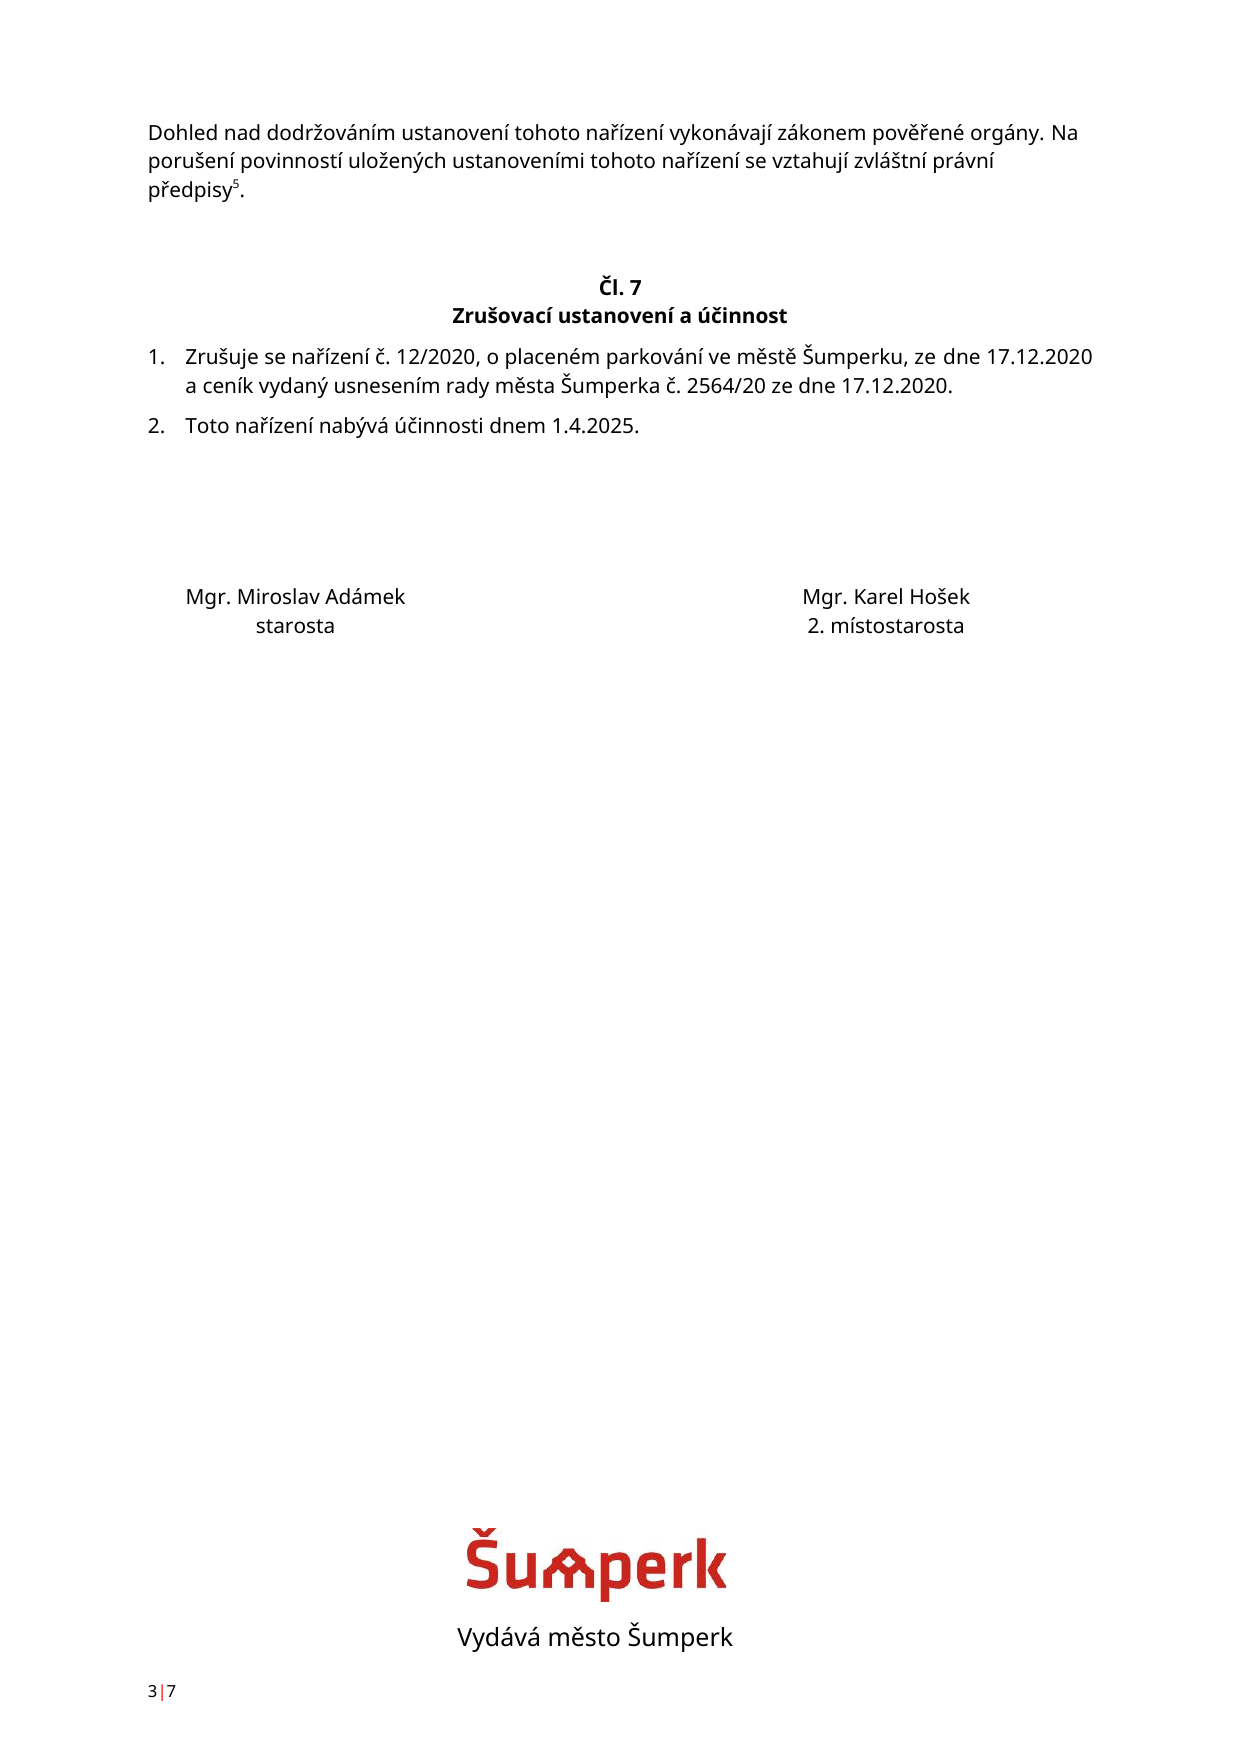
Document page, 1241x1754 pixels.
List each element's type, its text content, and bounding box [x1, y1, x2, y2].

list Toto nařízení nabývá účinnosti dnem 1.4.2025. [148, 412, 1092, 440]
text Mgr. Miroslav Adámek Mgr. Karel Hošek [148, 582, 1092, 611]
text Dohled nad dodržováním ustanovení tohoto nařízení vykonávají zákonem pověřené orgány. Na porušení povinností uložených ustanoveními tohoto nařízení se vztahují zvláštní právní předpisy. [148, 118, 1092, 203]
picture [466, 1528, 727, 1602]
text Zrušovací ustanovení a účinnost [148, 301, 1092, 330]
list Zrušuje se nařízení č. 12/2020, o placeném parkování ve městě Šumperku, ze dne 17.12.2020 a ceník vydaný usnesením rady města Šumperka č. 2564/20 ze dne 17.12.2020. [148, 342, 1092, 399]
text Čl. 7 [148, 273, 1092, 301]
text starosta 2. místostarosta [148, 611, 1092, 639]
